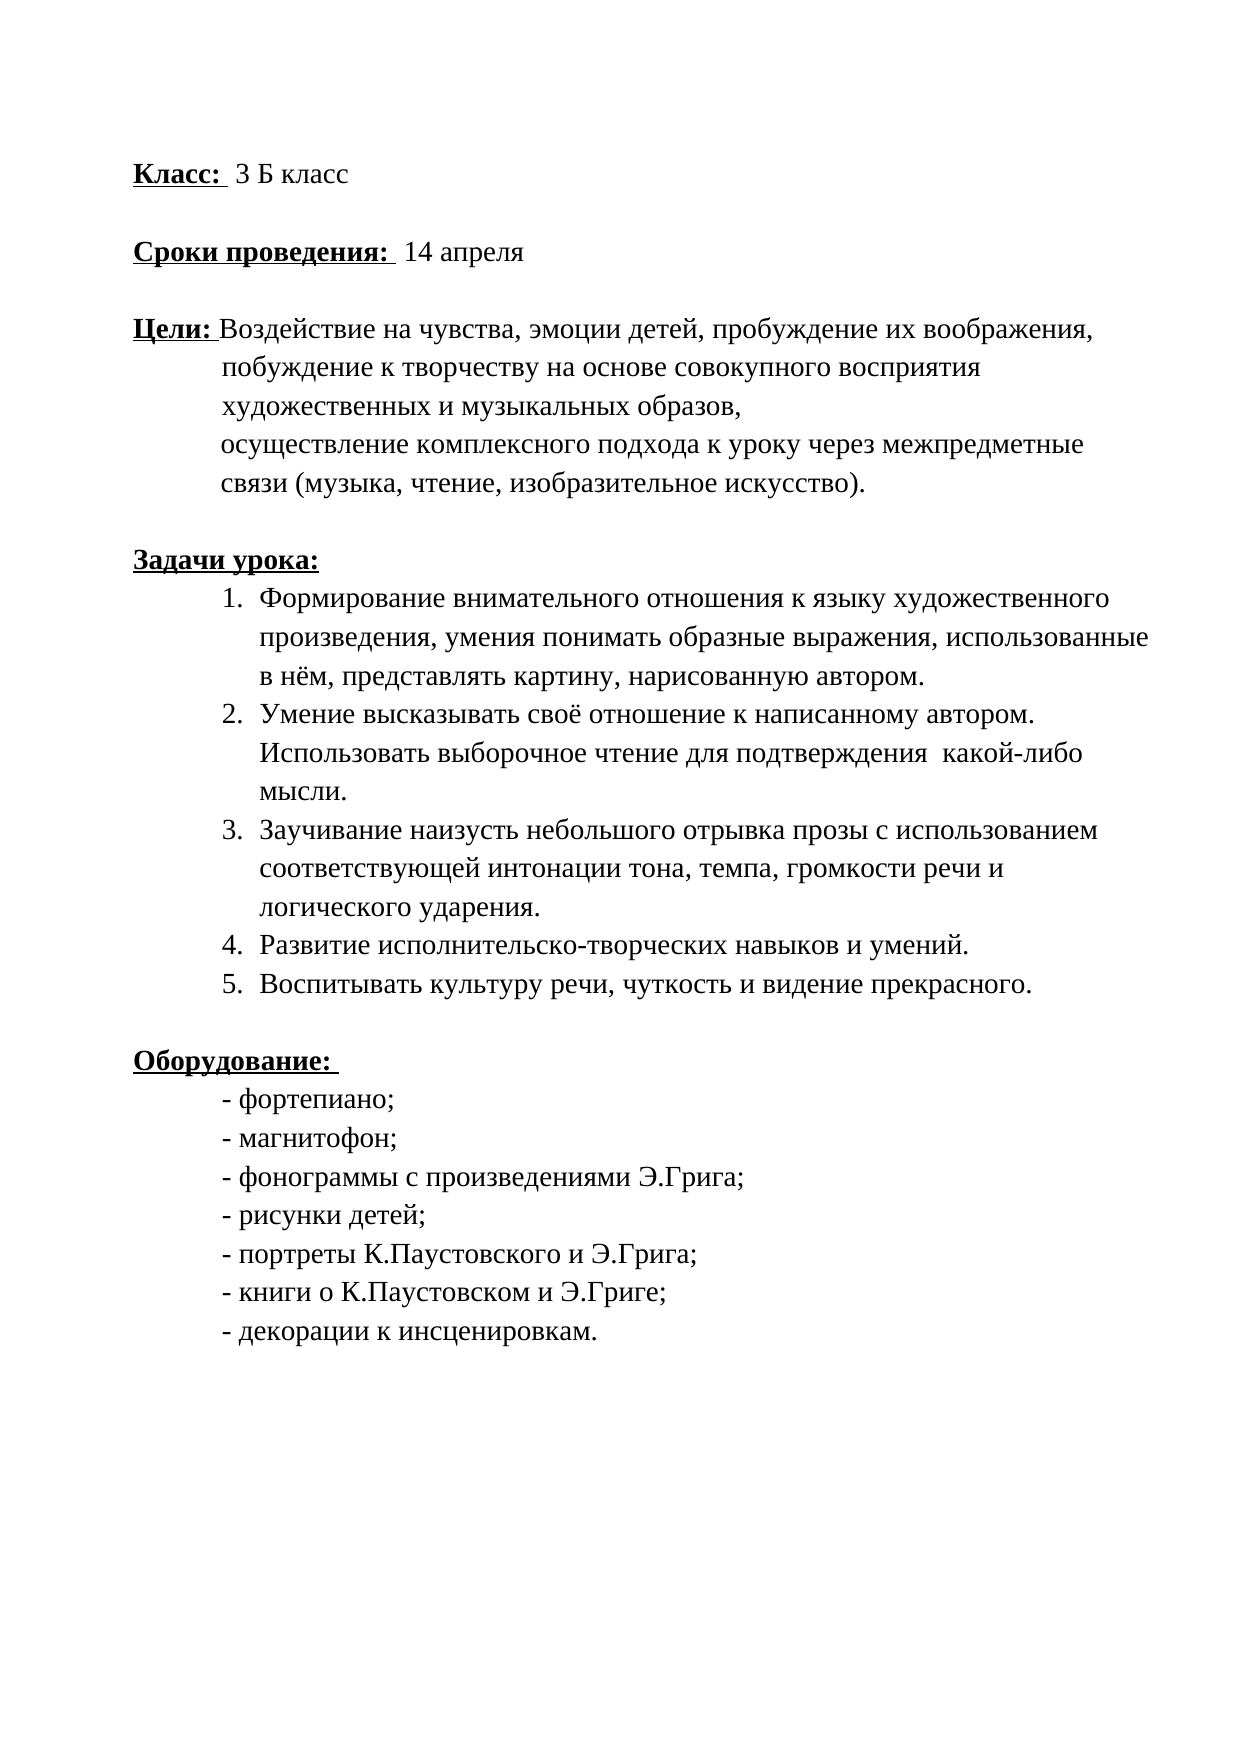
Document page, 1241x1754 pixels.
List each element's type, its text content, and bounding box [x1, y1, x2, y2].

list - книги о К.Паустовском и Э.Григе; [133, 1274, 1152, 1308]
text Класс: 3 Б класс [133, 157, 1152, 190]
text осуществление комплексного подхода к уроку через межпредметные [133, 426, 1152, 460]
list Воспитывать культуру речи, чуткость и видение прекрасного. [222, 966, 1152, 999]
text Задачи урока: [133, 542, 1152, 576]
list - портреты К.Паустовского и Э.Грига; [133, 1236, 1152, 1269]
list Заучивание наизусть небольшого отрывка прозы с использованием соответствующей интонации тона, темпа, громкости речи и логического ударения. [222, 812, 1152, 922]
list - магнитофон; [133, 1120, 1152, 1154]
list Развитие исполнительско-творческих навыков и умений. [222, 927, 1152, 961]
list - фонограммы с произведениями Э.Грига; [133, 1159, 1152, 1192]
list Оборудование: [133, 1043, 1152, 1077]
text Цели: Воздействие на чувства, эмоции детей, пробуждение их воображения, побуждение к творчеству на основе совокупного восприятия художественных и музыкальных образов, [133, 311, 1152, 421]
text Сроки проведения: 14 апреля [133, 234, 1152, 267]
list - рисунки детей; [133, 1197, 1152, 1231]
text связи (музыка, чтение, изобразительное искусство). [133, 465, 1152, 498]
list Формирование внимательного отношения к языку художественного произведения, умения понимать образные выражения, использованные в нём, представлять картину, нарисованную автором. [222, 581, 1152, 691]
list Умение высказывать своё отношение к написанному автором. Использовать выборочное чтение для подтверждения какой-либо мысли. [222, 696, 1152, 807]
list - фортепиано; [133, 1082, 1152, 1115]
list - декорации к инсценировкам. [133, 1313, 1152, 1346]
